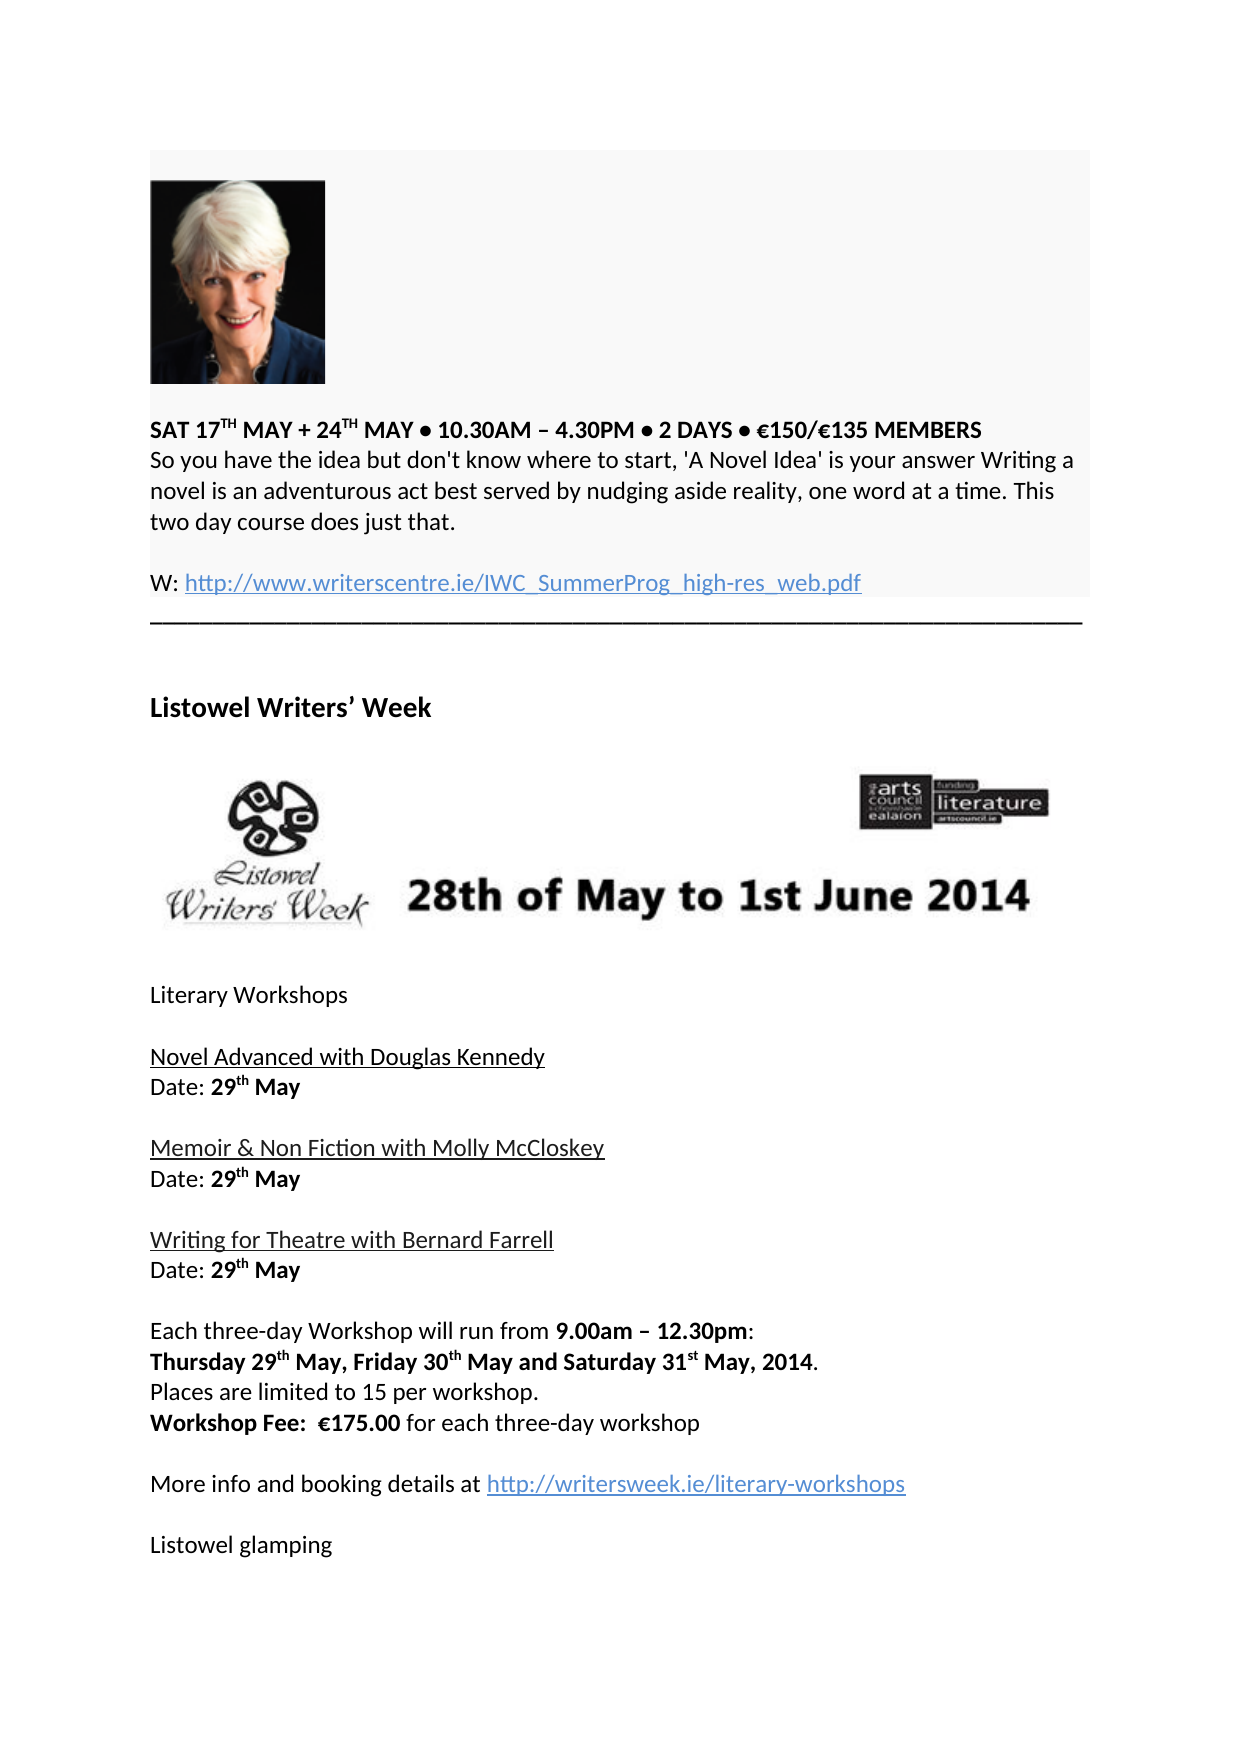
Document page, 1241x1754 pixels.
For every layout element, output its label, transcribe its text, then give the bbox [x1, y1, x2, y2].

text Literary Workshops [150, 980, 1090, 1010]
text Writing for Theatre with Bernard Farrell [150, 1224, 1090, 1254]
picture [150, 180, 325, 384]
text Memoir & Non Fiction with Molly McCloskey [150, 1132, 1090, 1163]
subtitle Novel Advanced with Douglas Kennedy [150, 1041, 1090, 1071]
text Listowel Writers’ Week [150, 689, 1090, 724]
text Date: 29th May [150, 1071, 1090, 1102]
text Places are limited to 15 per workshop. [150, 1376, 1090, 1407]
text Date: 29th May [150, 1163, 1090, 1193]
text Each three-day Workshop will run from 9.00am – 12.30pm: [150, 1315, 1090, 1346]
text More info and booking details at http://writersweek.ie/literary-workshops [150, 1468, 1090, 1498]
text Listowel glamping [150, 1529, 1090, 1559]
subtitle SAT 17TH MAY + 24TH MAY • 10.30AM – 4.30PM • 2 DAYS • €150/€135 MEMBERS So you have the idea but don't know where to start, 'A Novel Idea' is your answer Writing a novel is an adventurous act best served by nudging aside reality, one word at a time. This two day course does just that. [150, 414, 1090, 536]
subtitle W: http://www.writerscentre.ie/IWC_SummerProg_high-res_web.pdf [150, 567, 1090, 597]
text Workshop Fee: €175.00 for each three-day workshop [150, 1407, 1090, 1437]
text ___________________________________________________________________________ [150, 597, 1090, 628]
text Date: 29th May [150, 1254, 1090, 1285]
text Thursday 29th May, Friday 30th May and Saturday 31st May, 2014. [150, 1346, 1090, 1376]
picture [150, 755, 1069, 946]
